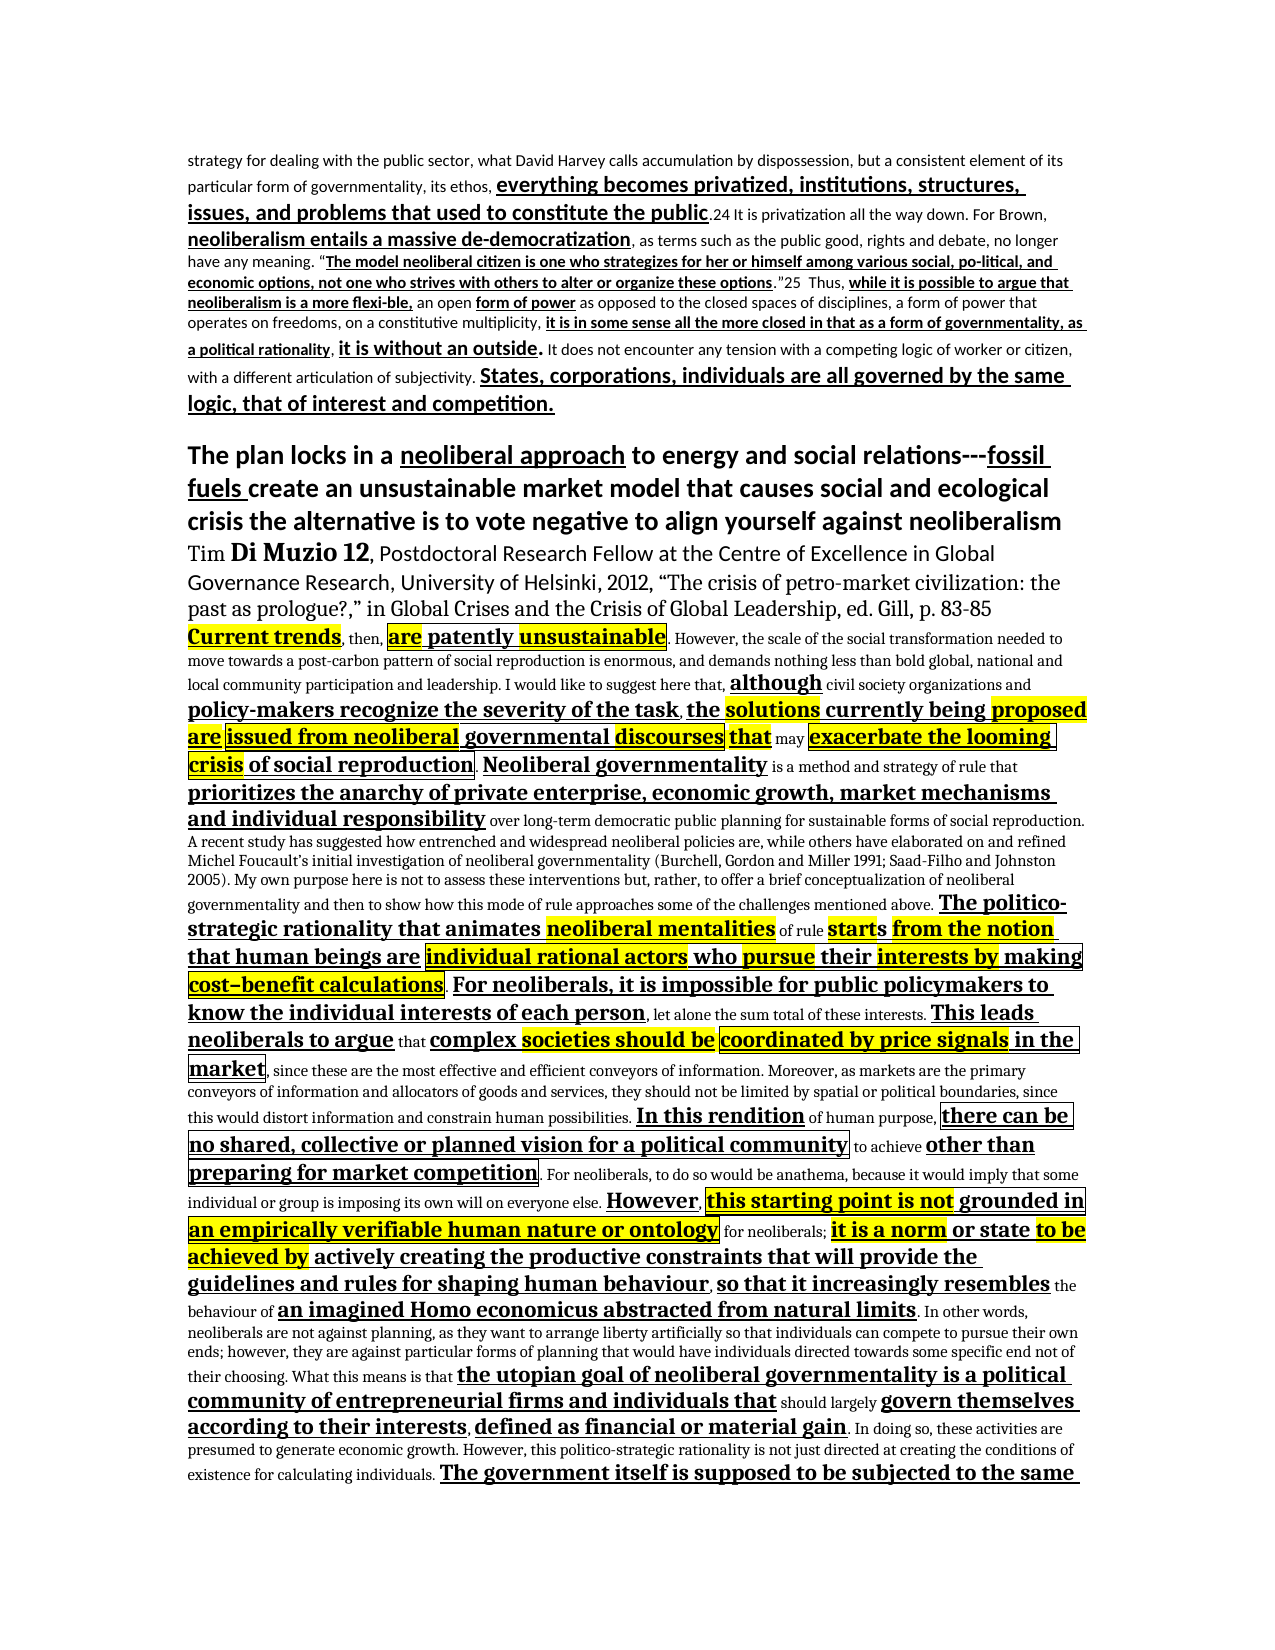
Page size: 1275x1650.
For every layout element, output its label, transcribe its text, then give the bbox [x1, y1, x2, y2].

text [187, 723, 1087, 1486]
subtitle The plan locks in a neoliberal approach to energy and social relations---fossil fuels create an unsustainable market model that causes social and ecological crisis the alternative is to vote negative to align yourself against neoliberalism [187, 438, 1087, 537]
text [187, 150, 1087, 417]
text Tim Di Muzio 12, Postdoctoral Research Fellow at the Centre of Excellence in Global Governance Research, University of Helsinki, 2012, “The crisis of petro-market civilization: the past as prologue?,” in Global Crises and the Crisis of Global Leadership, ed. Gill, p. 83-85 [187, 537, 1087, 622]
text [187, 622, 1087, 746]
